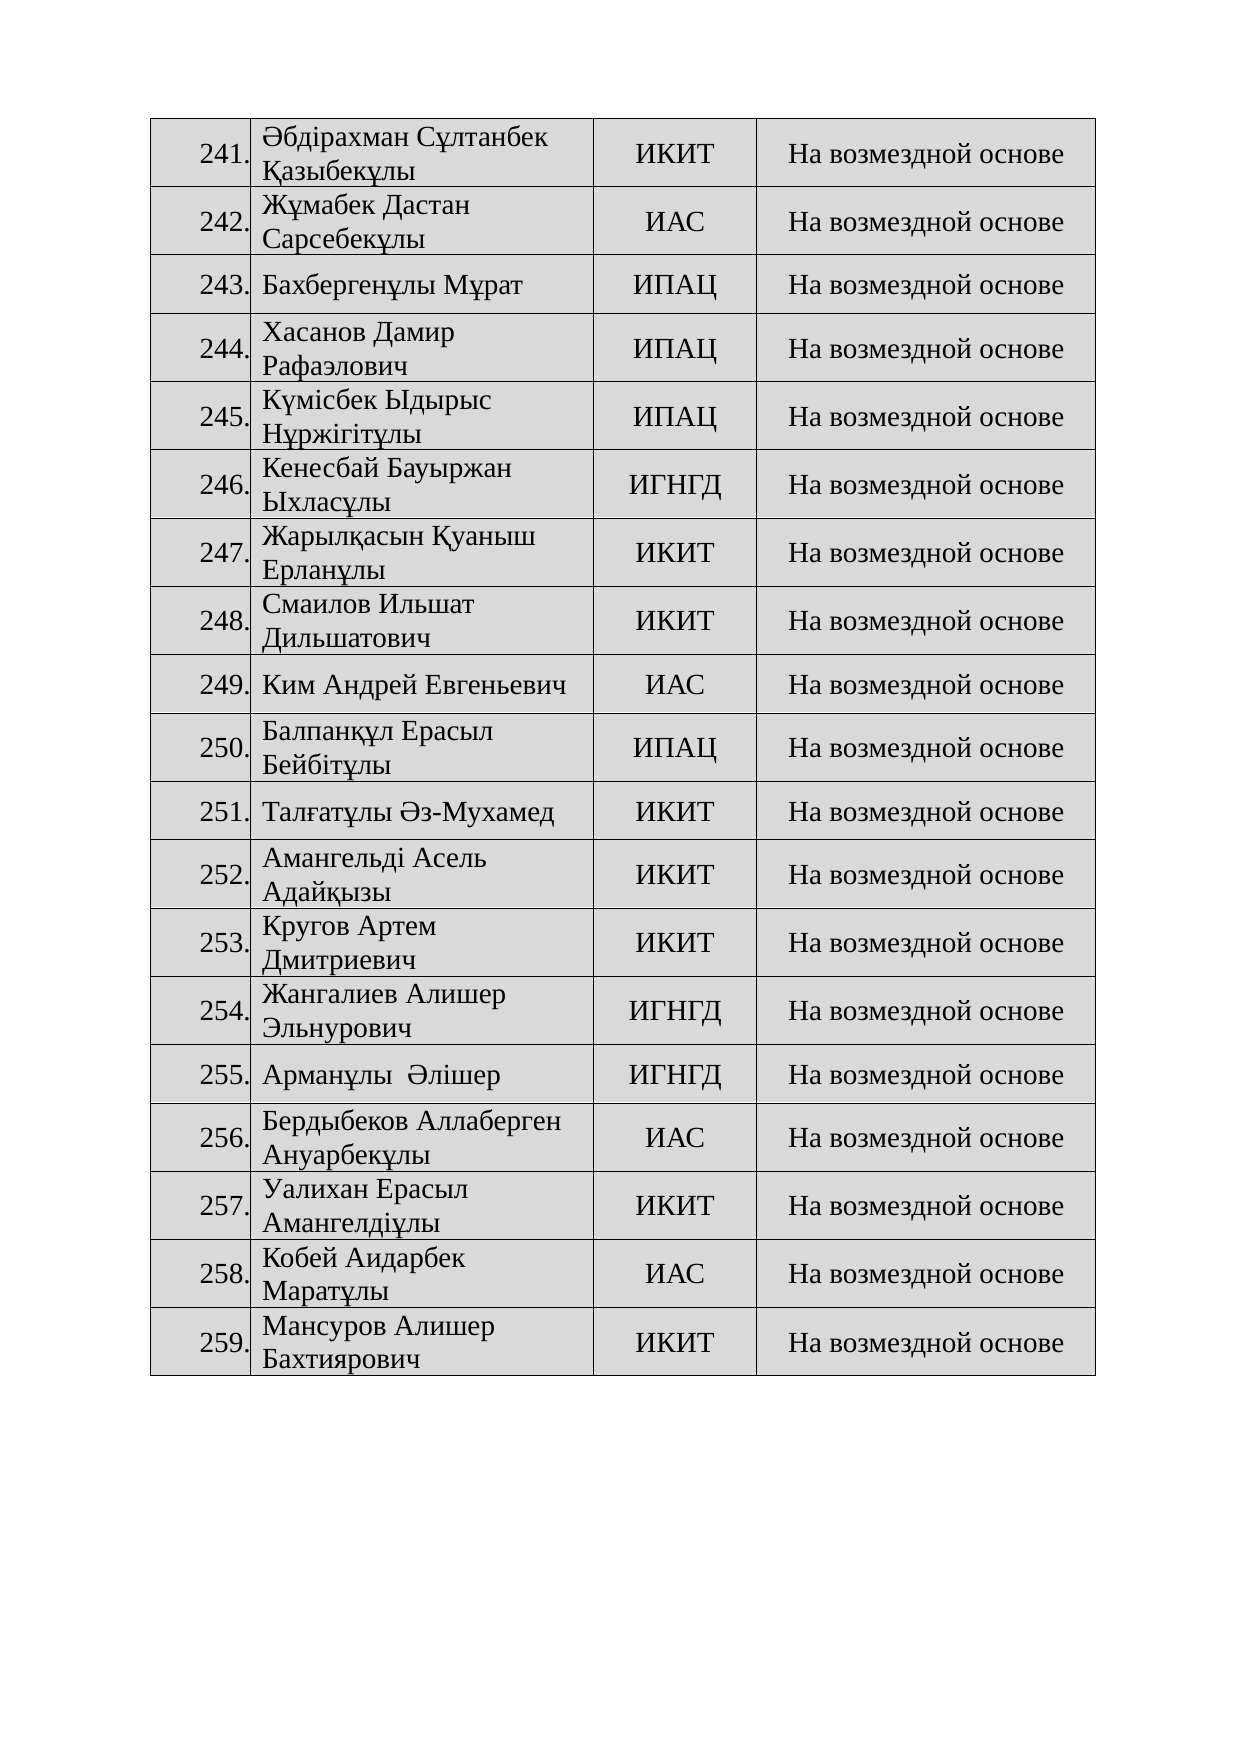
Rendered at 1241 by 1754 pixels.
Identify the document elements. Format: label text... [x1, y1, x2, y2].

table_cell Ким Андрей Евгеньевич [251, 655, 593, 712]
table_cell [151, 909, 250, 976]
table_cell [151, 714, 250, 781]
table_cell Талғатұлы Әз-Мухамед [251, 782, 593, 839]
table_cell На возмездной основе [757, 187, 1095, 254]
table_cell Күмісбек Ыдырыс Нұржігітұлы [251, 382, 593, 449]
table_cell [151, 587, 250, 654]
table_cell Бердыбеков Аллаберген Ануарбекұлы [251, 1104, 593, 1171]
table_cell Амангельді Асель Адайқызы [251, 840, 593, 907]
table_cell ИАС [594, 655, 756, 712]
table_cell На возмездной основе [757, 255, 1095, 313]
table_cell Кенесбай Бауыржан Ыхласұлы [251, 450, 593, 517]
table_cell На возмездной основе [757, 519, 1095, 586]
table_cell Бахбергенұлы Мұрат [251, 255, 593, 313]
table_cell [151, 450, 250, 517]
table_cell [151, 655, 250, 712]
table_cell Жангалиев Алишер Эльнурович [251, 977, 593, 1044]
table_cell На возмездной основе [757, 1240, 1095, 1307]
table_cell [151, 187, 250, 254]
table_cell ИКИТ [594, 909, 756, 976]
table_cell Хасанов Дамир Рафаэлович [251, 314, 593, 381]
table_cell ИКИТ [594, 519, 756, 586]
table_cell Смаилов Ильшат Дильшатович [251, 587, 593, 654]
table_cell На возмездной основе [757, 977, 1095, 1044]
table_cell ИКИТ [594, 782, 756, 839]
table_cell ИКИТ [594, 840, 756, 907]
table_cell На возмездной основе [757, 1045, 1095, 1102]
table_cell [151, 1172, 250, 1239]
table_cell ИКИТ [594, 119, 756, 186]
table_cell На возмездной основе [757, 587, 1095, 654]
table_cell На возмездной основе [757, 714, 1095, 781]
table_cell На возмездной основе [757, 782, 1095, 839]
table_cell [151, 977, 250, 1044]
table_cell [151, 1104, 250, 1171]
table_cell [151, 1308, 250, 1375]
table_cell [151, 1045, 250, 1102]
table_cell На возмездной основе [757, 655, 1095, 712]
table_cell ИПАЦ [594, 714, 756, 781]
table_cell ИАС [594, 187, 756, 254]
table_cell На возмездной основе [757, 1104, 1095, 1171]
table_cell ИГНГД [594, 977, 756, 1044]
table_cell На возмездной основе [757, 840, 1095, 907]
table_cell ИКИТ [594, 1308, 756, 1375]
table_cell Кругов Артем Дмитриевич [251, 909, 593, 976]
table_cell [151, 382, 250, 449]
table_cell [151, 782, 250, 839]
table_cell [151, 314, 250, 381]
table_cell Жұмабек Дастан Сарсебекұлы [251, 187, 593, 254]
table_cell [757, 119, 1095, 186]
table_cell На возмездной основе [757, 909, 1095, 976]
table_cell ИПАЦ [594, 382, 756, 449]
table_cell Арманұлы Әлішер [251, 1045, 593, 1102]
table_cell [151, 255, 250, 313]
table_cell Уалихан Ерасыл Амангелдіұлы [251, 1172, 593, 1239]
table_cell ИГНГД [594, 450, 756, 517]
table_cell Әбдірахман Сұлтанбек Қазыбекұлы [251, 119, 593, 186]
table_cell ИКИТ [594, 1172, 756, 1239]
table_cell ИПАЦ [594, 255, 756, 313]
table_cell На возмездной основе [757, 382, 1095, 449]
table_cell Балпанқұл Ерасыл Бейбітұлы [251, 714, 593, 781]
table_cell На возмездной основе [757, 450, 1095, 517]
table_cell [151, 119, 250, 186]
table_cell ИПАЦ [594, 314, 756, 381]
table_cell Мансуров Алишер Бахтиярович [251, 1308, 593, 1375]
table_cell [151, 1240, 250, 1307]
table_cell ИАС [594, 1104, 756, 1171]
table_cell ИАС [594, 1240, 756, 1307]
table_cell На возмездной основе [757, 1308, 1095, 1375]
table_cell [151, 840, 250, 907]
table_cell Жарылқасын Қуаныш Ерланұлы [251, 519, 593, 586]
table_cell [151, 519, 250, 586]
table_cell На возмездной основе [757, 314, 1095, 381]
table_cell ИКИТ [594, 587, 756, 654]
table_cell ИГНГД [594, 1045, 756, 1102]
table_cell Кобей Аидарбек Маратұлы [251, 1240, 593, 1307]
table_cell На возмездной основе [757, 1172, 1095, 1239]
